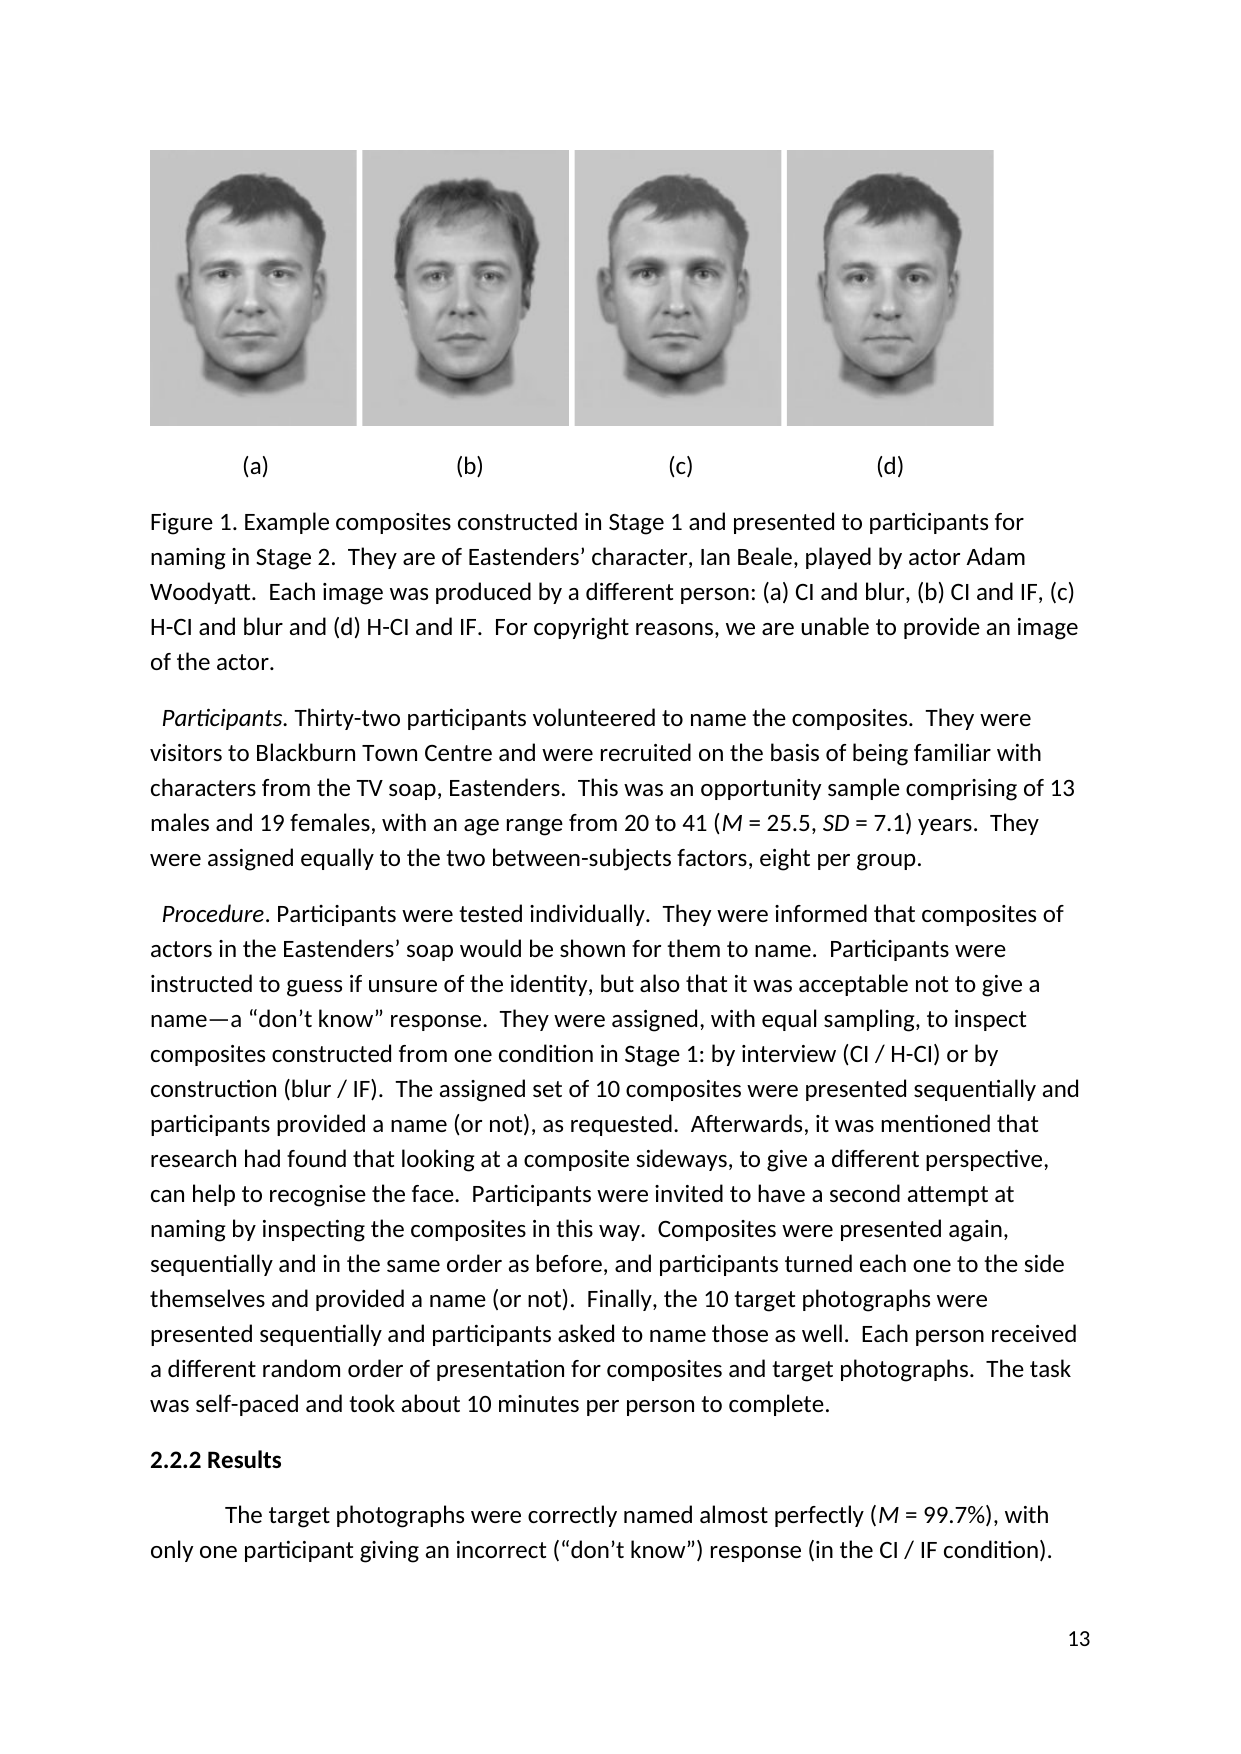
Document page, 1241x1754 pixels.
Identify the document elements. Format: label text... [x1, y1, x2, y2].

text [150, 1500, 1090, 1565]
picture [574, 150, 782, 426]
picture [786, 150, 994, 426]
picture [150, 150, 357, 426]
text (a) (b) (c) (d) [150, 451, 1090, 481]
text Participants. Thirty-two participants volunteered to name the composites. They were visitors to Blackburn Town Centre and were recruited on the basis of being familiar with characters from the TV soap, Eastenders. This was an opportunity sample comprising of 13 males and 19 females, with an age range from 20 to 41 (M = 25.5, SD = 7.1) years. They were assigned equally to the two between-subjects factors, eight per group. [150, 702, 1090, 873]
text Figure 1. Example composites constructed in Stage 1 and presented to participants for naming in Stage 2. They are of Eastenders’ character, Ian Beale, played by actor Adam Woodyatt. Each image was produced by a different person: (a) CI and blur, (b) CI and IF, (c) H-CI and blur and (d) H-CI and IF. For copyright reasons, we are unable to provide an image of the actor. [150, 506, 1090, 677]
text Procedure. Participants were tested individually. They were informed that composites of actors in the Eastenders’ soap would be shown for them to name. Participants were instructed to guess if unsure of the identity, but also that it was acceptable not to give a name—a “don’t know” response. They were assigned, with equal sampling, to inspect composites constructed from one condition in Stage 1: by interview (CI / H-CI) or by construction (blur / IF). The assigned set of 10 composites were presented sequentially and participants provided a name (or not), as requested. Afterwards, it was mentioned that research had found that looking at a composite sideways, to give a different perspective, can help to recognise the face. Participants were invited to have a second attempt at naming by inspecting the composites in this way. Composites were presented again, sequentially and in the same order as before, and participants turned each one to the side themselves and provided a name (or not). Finally, the 10 target photographs were presented sequentially and participants asked to name those as well. Each person received a different random order of presentation for composites and target photographs. The task was self-paced and took about 10 minutes per person to complete. [150, 898, 1090, 1418]
picture [362, 150, 569, 426]
text 2.2.2 Results [150, 1444, 1090, 1474]
